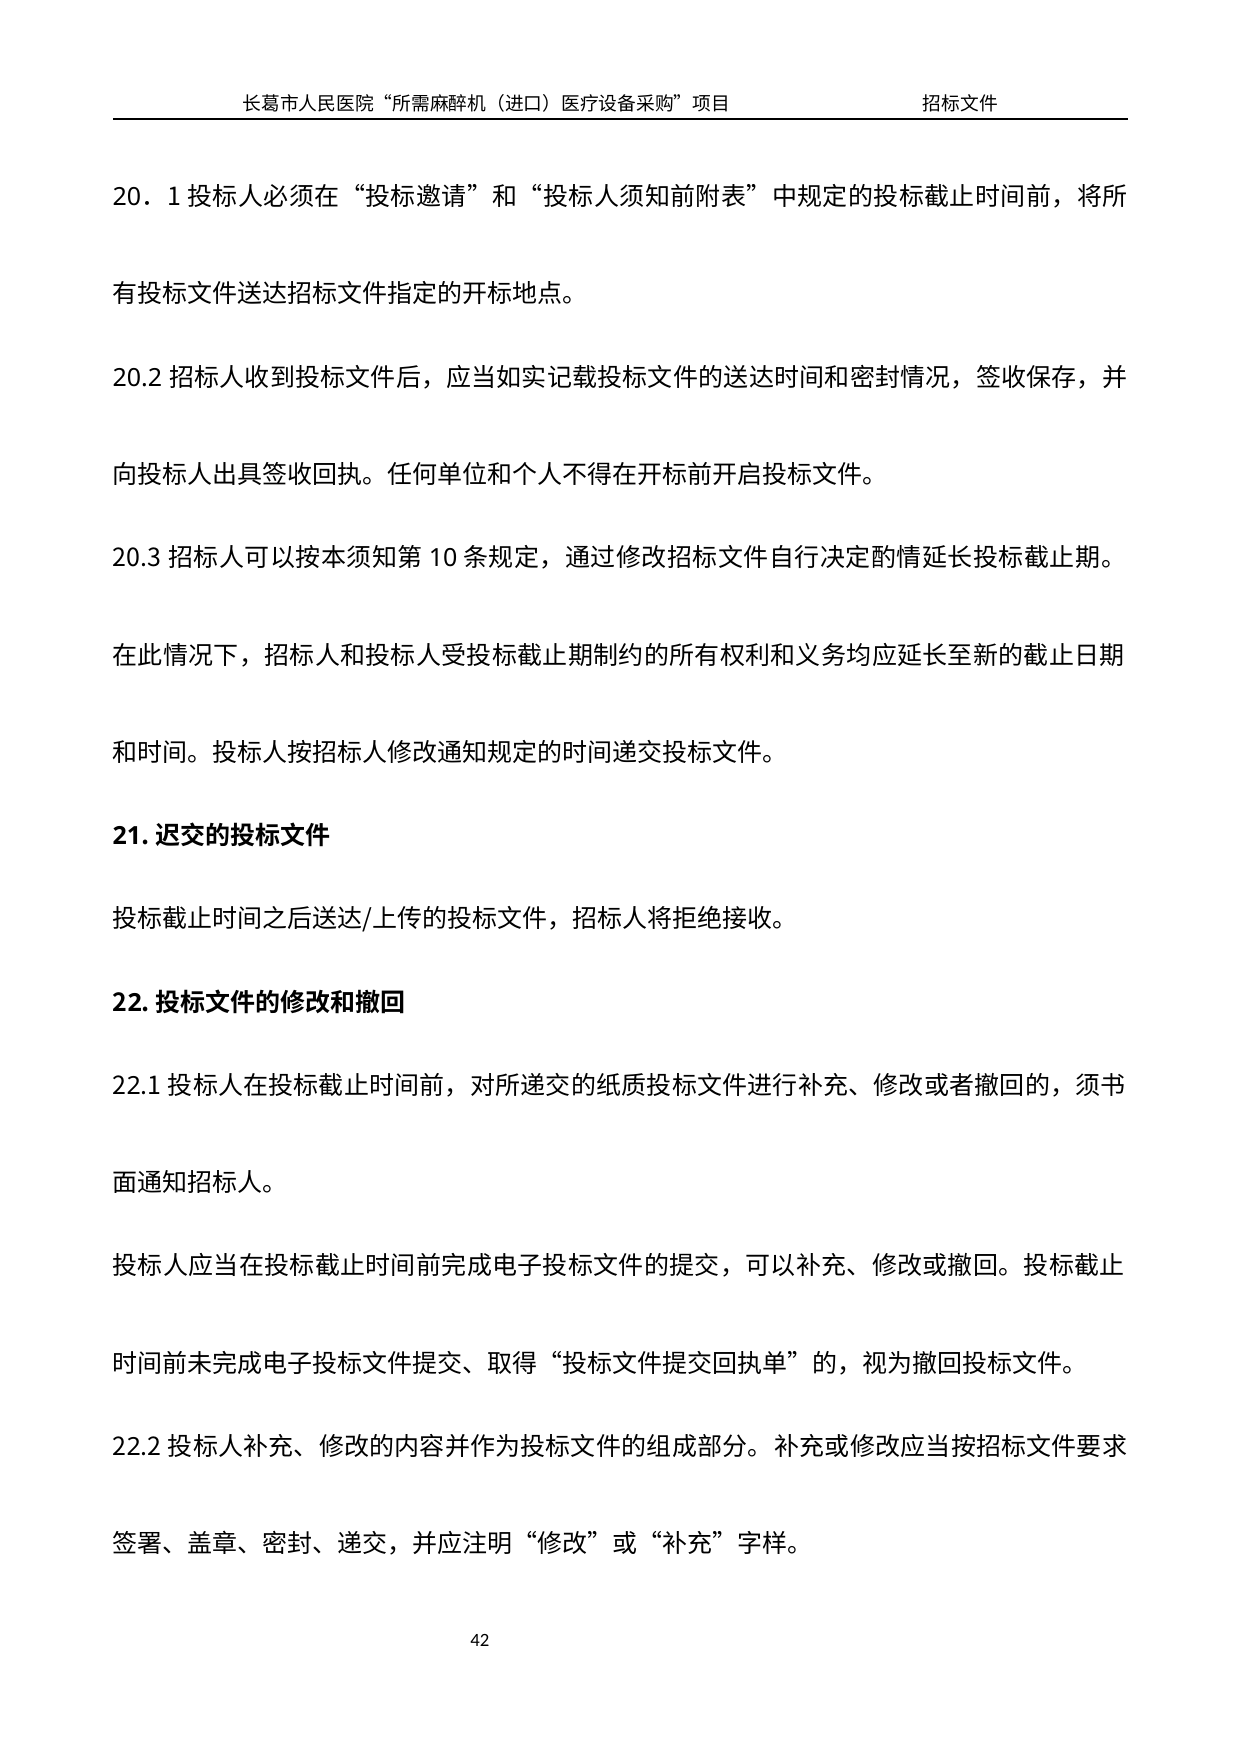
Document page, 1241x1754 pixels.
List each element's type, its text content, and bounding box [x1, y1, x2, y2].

text 投标截止时间之后送达/上传的投标文件，招标人将拒绝接收。 [112, 884, 1128, 949]
text 22.1 投标人在投标截止时间前，对所递交的纸质投标文件进行补充、修改或者撤回的，须书面通知招标人。 [112, 1051, 1128, 1213]
text 20.3 招标人可以按本须知第10条规定，通过修改招标文件自行决定酌情延长投标截止期。在此情况下，招标人和投标人受投标截止期制约的所有权利和义务均应延长至新的截止日期和时间。投标人按招标人修改通知规定的时间递交投标文件。 [112, 523, 1128, 783]
text 20.2 招标人收到投标文件后，应当如实记载投标文件的送达时间和密封情况，签收保存，并向投标人出具签收回执。任何单位和个人不得在开标前开启投标文件。 [112, 343, 1128, 505]
text 20．1 投标人必须在“投标邀请”和“投标人须知前附表”中规定的投标截止时间前，将所有投标文件送达招标文件指定的开标地点。 [112, 162, 1128, 324]
text 21. 迟交的投标文件 [112, 801, 1128, 866]
text 22. 投标文件的修改和撤回 [112, 968, 1128, 1033]
text 投标人应当在投标截止时间前完成电子投标文件的提交，可以补充、修改或撤回。投标截止时间前未完成电子投标文件提交、取得“投标文件提交回执单”的，视为撤回投标文件。 [112, 1231, 1128, 1394]
text 22.2 投标人补充、修改的内容并作为投标文件的组成部分。补充或修改应当按招标文件要求签署、盖章、密封、递交，并应注明“修改”或“补充”字样。 [112, 1412, 1128, 1574]
